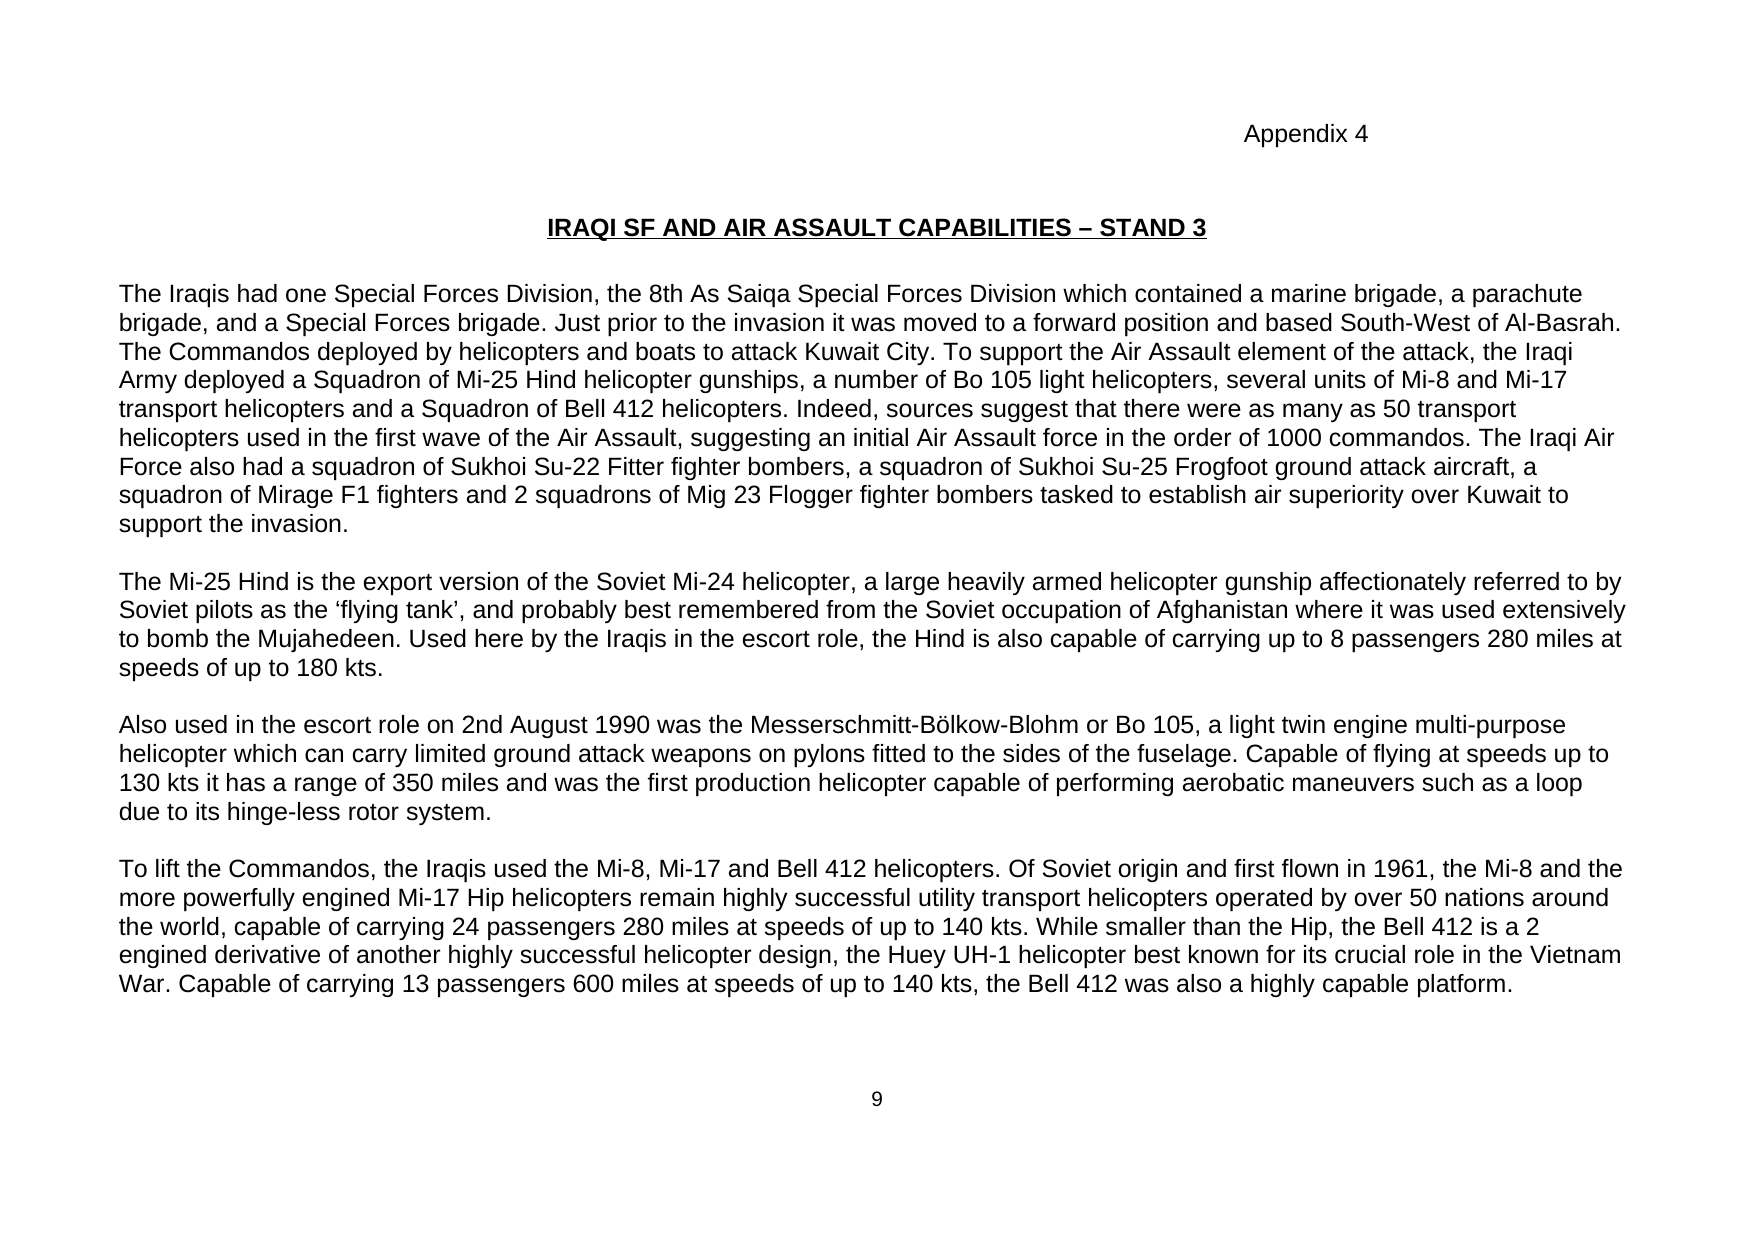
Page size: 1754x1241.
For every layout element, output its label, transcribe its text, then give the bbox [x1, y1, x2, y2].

text The Commandos deployed by helicopters and boats to attack Kuwait City. To support the Air Assault element of the attack, the Iraqi [118, 336, 1635, 365]
text more powerfully engined Mi-17 Hip helicopters remain highly successful utility transport helicopters operated by over 50 nations around [118, 883, 1635, 911]
text The Mi-25 Hind is the export version of the Soviet Mi-24 helicopter, a large heavily armed helicopter gunship affectionately referred to by [118, 566, 1635, 595]
text to bomb the Mujahedeen. Used here by the Iraqis in the escort role, the Hind is also capable of carrying up to 8 passengers 280 miles at [118, 624, 1635, 653]
text brigade, and a Special Forces brigade. Just prior to the invasion it was moved to a forward position and based South-West of Al-Basrah. [118, 308, 1635, 336]
text Also used in the escort role on 2nd August 1990 was the Messerschmitt-Bölkow-Blohm or Bo 105, a light twin engine multi-purpose [118, 710, 1635, 739]
text engined derivative of another highly successful helicopter design, the Huey UH-1 helicopter best known for its crucial role in the Vietnam [118, 940, 1635, 969]
text Appendix 4 [118, 118, 1635, 147]
text helicopter which can carry limited ground attack weapons on pylons fitted to the sides of the fuselage. Capable of flying at speeds up to [118, 739, 1635, 768]
text the world, capable of carrying 24 passengers 280 miles at speeds of up to 140 kts. While smaller than the Hip, the Bell 412 is a 2 [118, 911, 1635, 940]
text The Iraqis had one Special Forces Division, the 8th As Saiqa Special Forces Division which contained a marine brigade, a parachute [118, 279, 1635, 308]
text Force also had a squadron of Sukhoi Su-22 Fitter fighter bombers, a squadron of Sukhoi Su-25 Frogfoot ground attack aircraft, a [118, 451, 1635, 480]
text 130 kts it has a range of 350 miles and was the first production helicopter capable of performing aerobatic maneuvers such as a loop [118, 768, 1635, 796]
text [118, 969, 1635, 998]
text Soviet pilots as the ‘flying tank’, and probably best remembered from the Soviet occupation of Afghanistan where it was used extensively [118, 595, 1635, 624]
text squadron of Mirage F1 fighters and 2 squadrons of Mig 23 Flogger fighter bombers tasked to establish air superiority over Kuwait to [118, 480, 1635, 509]
text To lift the Commandos, the Iraqis used the Mi-8, Mi-17 and Bell 412 helicopters. Of Soviet origin and first flown in 1961, the Mi-8 and the [118, 854, 1635, 883]
text speeds of up to 180 kts. [118, 653, 1635, 681]
text Army deployed a Squadron of Mi-25 Hind helicopter gunships, a number of Bo 105 light helicopters, several units of Mi-8 and Mi-17 [118, 365, 1635, 394]
text IRAQI SF AND AIR ASSAULT CAPABILITIES – STAND 3 [118, 213, 1635, 242]
text transport helicopters and a Squadron of Bell 412 helicopters. Indeed, sources suggest that there were as many as 50 transport [118, 394, 1635, 423]
text helicopters used in the first wave of the Air Assault, suggesting an initial Air Assault force in the order of 1000 commandos. The Iraqi Air [118, 423, 1635, 451]
text due to its hinge-less rotor system. [118, 796, 1635, 825]
text support the invasion. [118, 509, 1635, 538]
